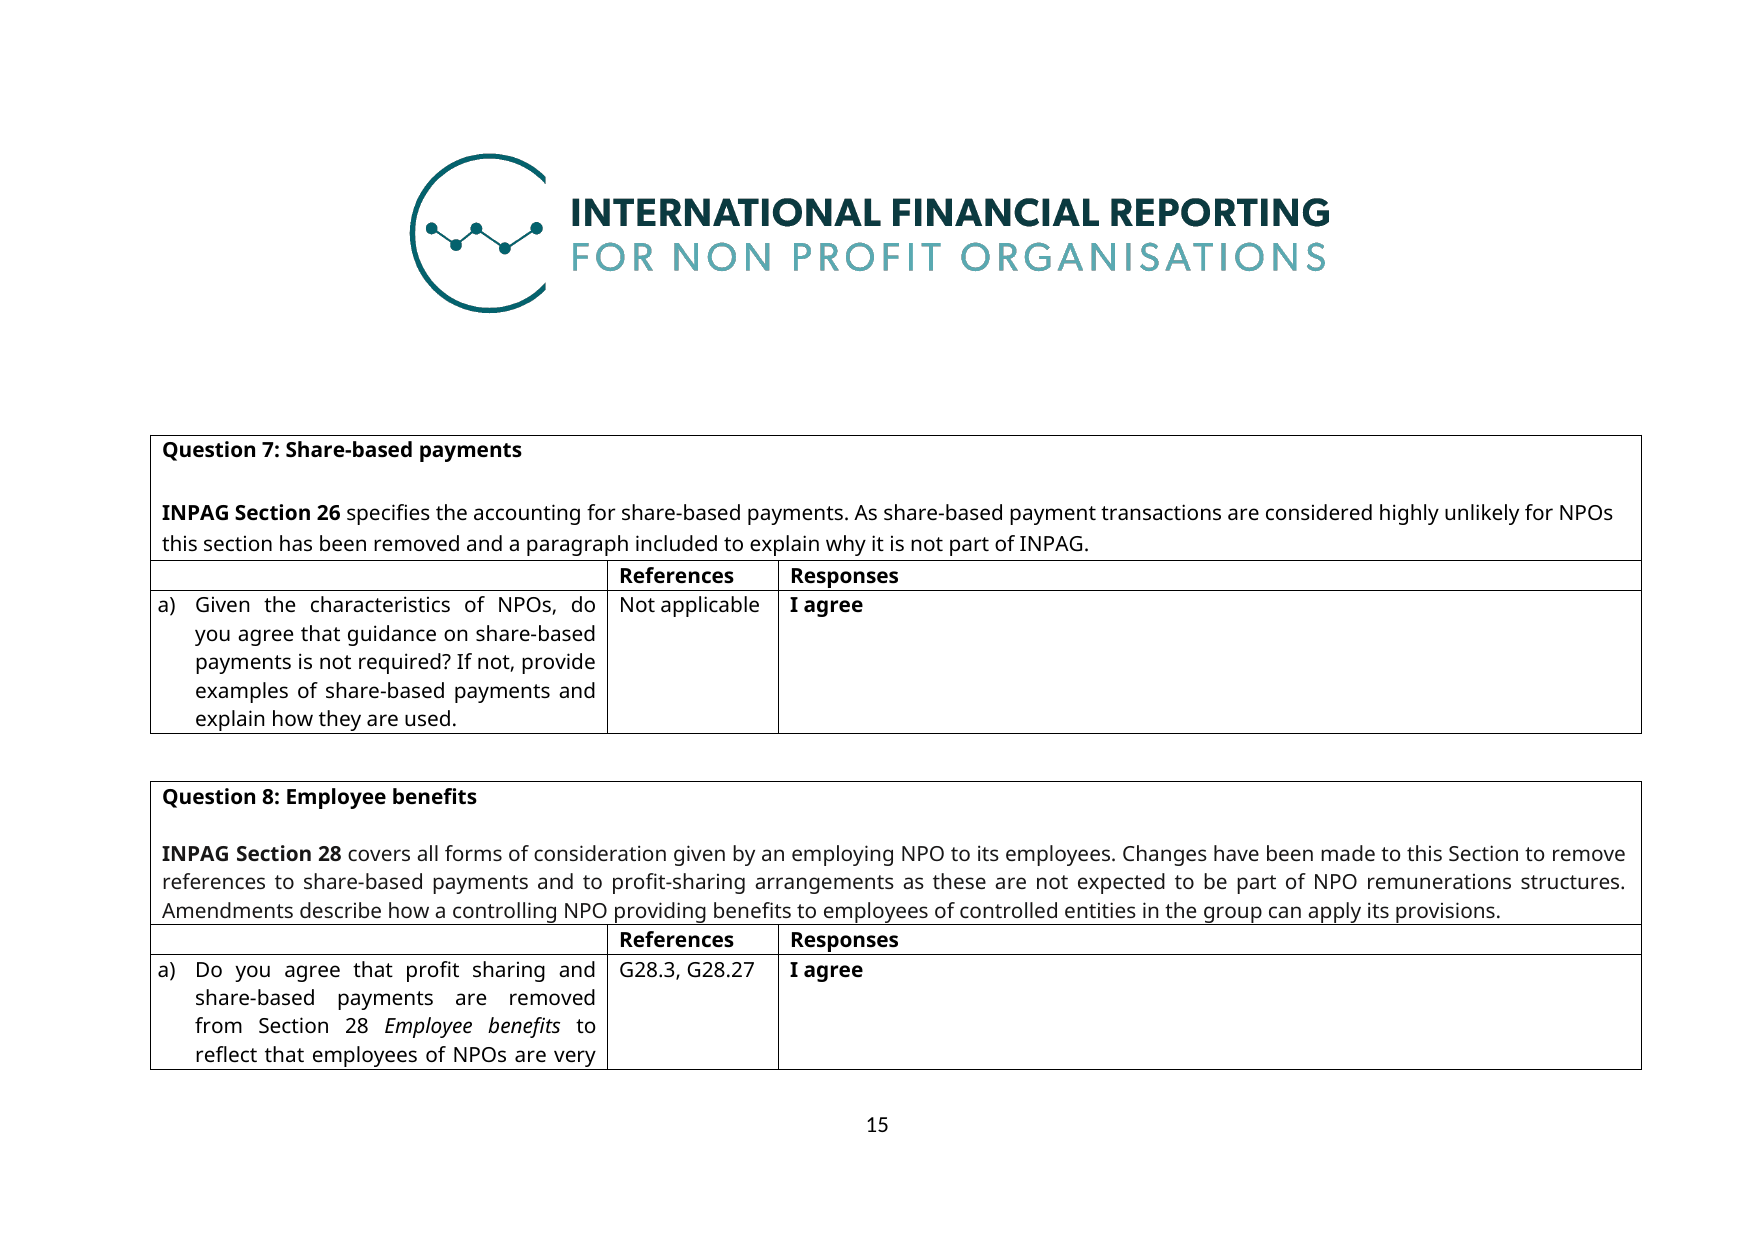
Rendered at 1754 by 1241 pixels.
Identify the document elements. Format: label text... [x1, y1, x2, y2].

table_cell [151, 925, 607, 954]
table_cell References [608, 925, 778, 954]
table_cell I agree [779, 955, 1641, 1068]
table_header Question 7: Share-based payments INPAG Section 26 specifies the accounting for share-based payments. As share-based payment transactions are considered highly unlikely for NPOs this section has been removed and a paragraph included to explain why it is not part of INPAG. [151, 436, 1641, 560]
table_cell Do you agree that profit sharing and share-based payments are removed from Section 28 Employee benefits to reflect that employees of NPOs are very unlikely to be incentivised by sharing in the surpluses made by an NPO? If not, provide examples of such arrangements used by NPOs. [151, 955, 607, 1068]
table_header Question 8: Employee benefits INPAG Section 28 covers all forms of consideration given by an employing NPO to its employees. Changes have been made to this Section to remove references to share-based payments and to profit-sharing arrangements as these are not expected to be part of NPO remunerations structures. Amendments describe how a controlling NPO providing benefits to employees of controlled entities in the group can apply its provisions. [151, 782, 1641, 924]
table_cell Responses [779, 925, 1641, 954]
table_cell Given the characteristics of NPOs, do you agree that guidance on share-based payments is not required? If not, provide examples of share-based payments and explain how they are used. [151, 591, 607, 733]
table_cell Responses [779, 561, 1641, 589]
table_cell I agree [779, 591, 1641, 733]
table_cell G28.3, G28.27 [608, 955, 778, 1068]
picture [357, 73, 1397, 388]
table_cell [151, 561, 607, 589]
table_cell References [608, 561, 778, 589]
table_cell Not applicable [608, 591, 778, 733]
